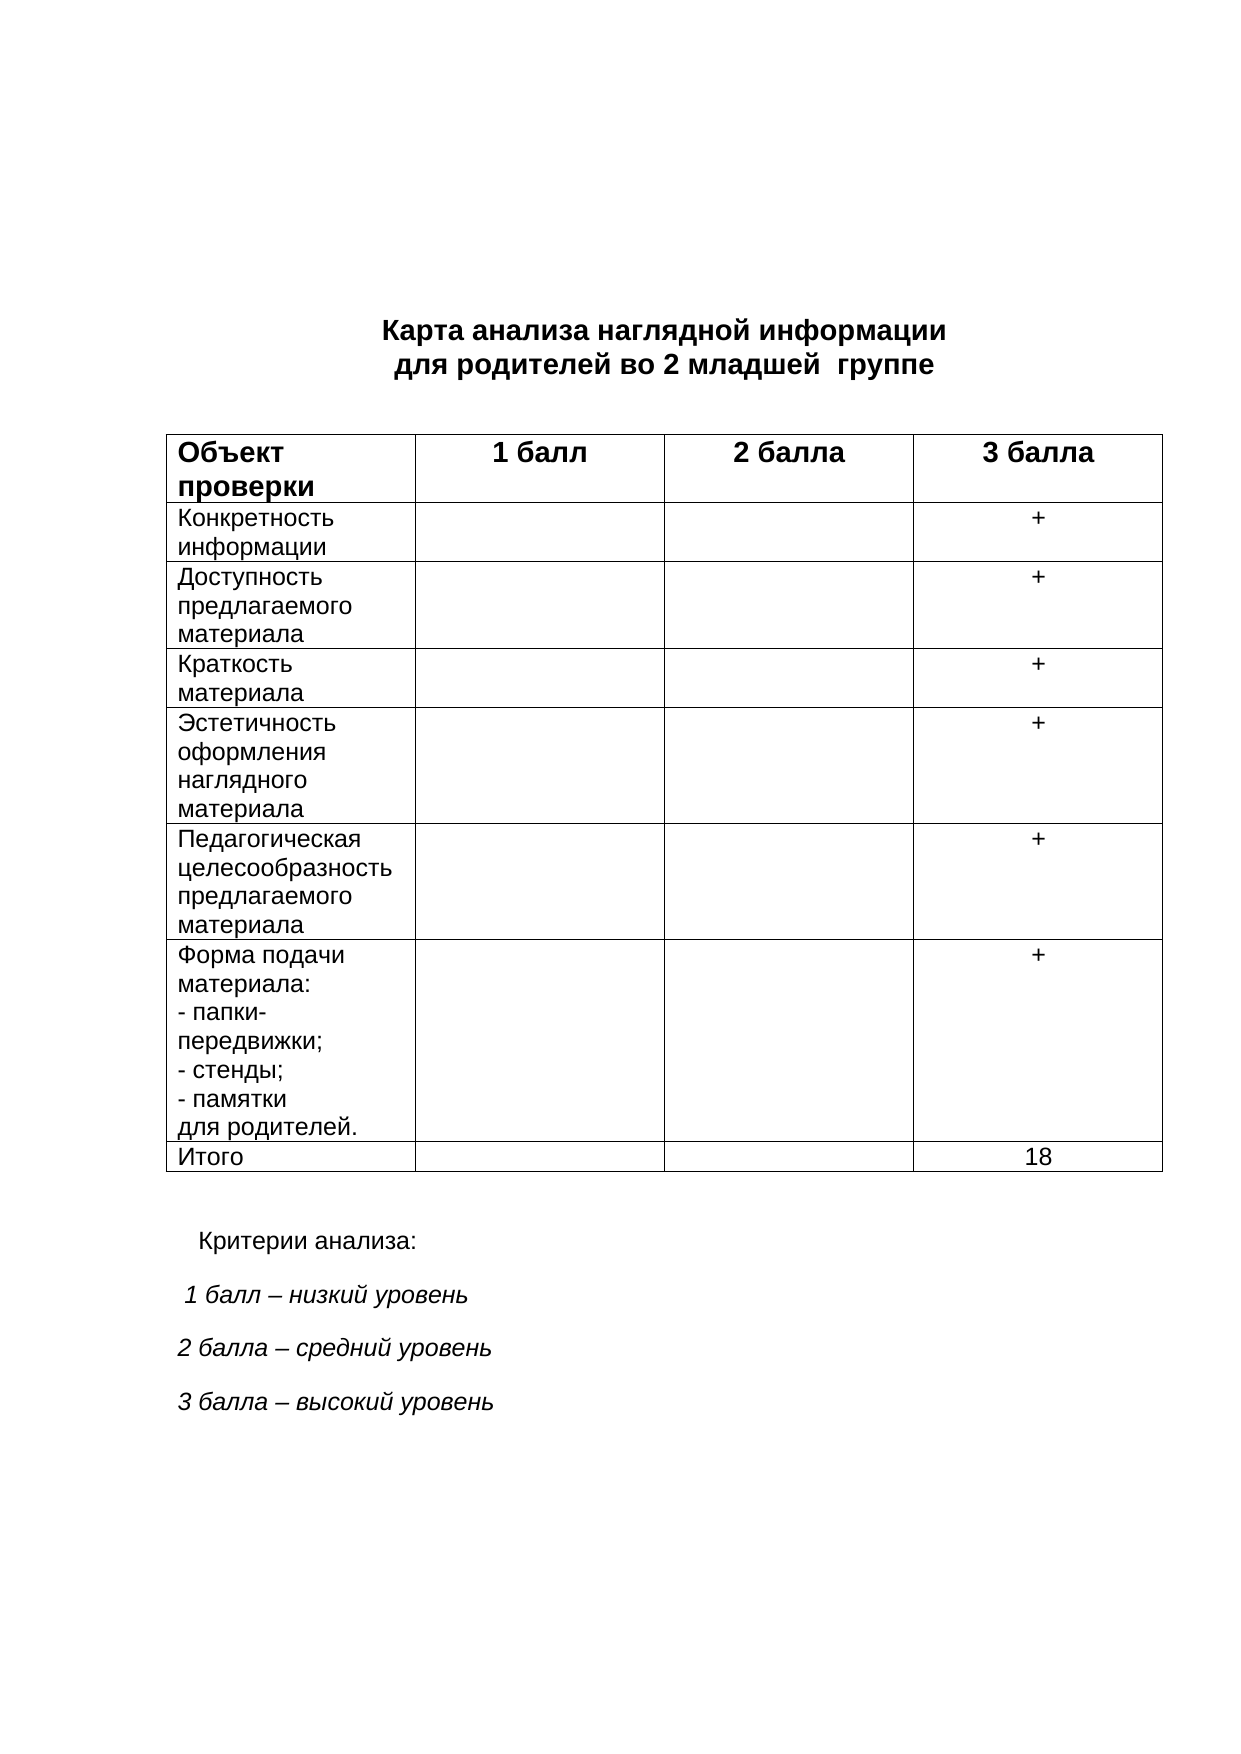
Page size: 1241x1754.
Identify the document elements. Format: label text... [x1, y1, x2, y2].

table_cell 18 [914, 1142, 1162, 1171]
table_header 1 балл [416, 435, 664, 502]
table_cell [416, 503, 664, 561]
table_cell Конкретность информации [167, 503, 415, 561]
table_cell [416, 824, 664, 939]
table_header Объект проверки [167, 435, 415, 502]
table_cell + [914, 824, 1162, 939]
table_cell [416, 1142, 664, 1171]
text Карта анализа наглядной информации [177, 313, 1152, 347]
table_cell + [914, 562, 1162, 648]
table_cell [416, 708, 664, 823]
table_cell + [914, 649, 1162, 707]
table_cell Доступность предлагаемого материала [167, 562, 415, 648]
table_cell + [914, 940, 1162, 1141]
table_header 3 балла [914, 435, 1162, 502]
table_cell [665, 824, 913, 939]
table_cell [416, 562, 664, 648]
text для родителей во 2 младшей группе [177, 347, 1152, 380]
table_cell Эстетичность оформления наглядного материала [167, 708, 415, 823]
table_cell Форма подачи материала: - папки-передвижки; - стенды; - памятки для родителей. [167, 940, 415, 1141]
table_header 2 балла [665, 435, 913, 502]
text 2 балла – средний уровень [177, 1333, 1152, 1362]
table_cell [416, 940, 664, 1141]
table_cell [665, 562, 913, 648]
table_cell + [914, 503, 1162, 561]
table_cell Краткость материала [167, 649, 415, 707]
table_cell [665, 503, 913, 561]
text 3 балла – высокий уровень [177, 1387, 1152, 1416]
table_cell + [914, 708, 1162, 823]
table_cell [665, 708, 913, 823]
table_cell [416, 649, 664, 707]
table_cell [665, 649, 913, 707]
text Критерии анализа: [177, 1226, 1152, 1254]
table_cell Педагогическая целесообразность предлагаемого материала [167, 824, 415, 939]
table_cell [665, 940, 913, 1141]
table_cell Итого [167, 1142, 415, 1171]
text 1 балл – низкий уровень [177, 1279, 1152, 1308]
table_cell [665, 1142, 913, 1171]
